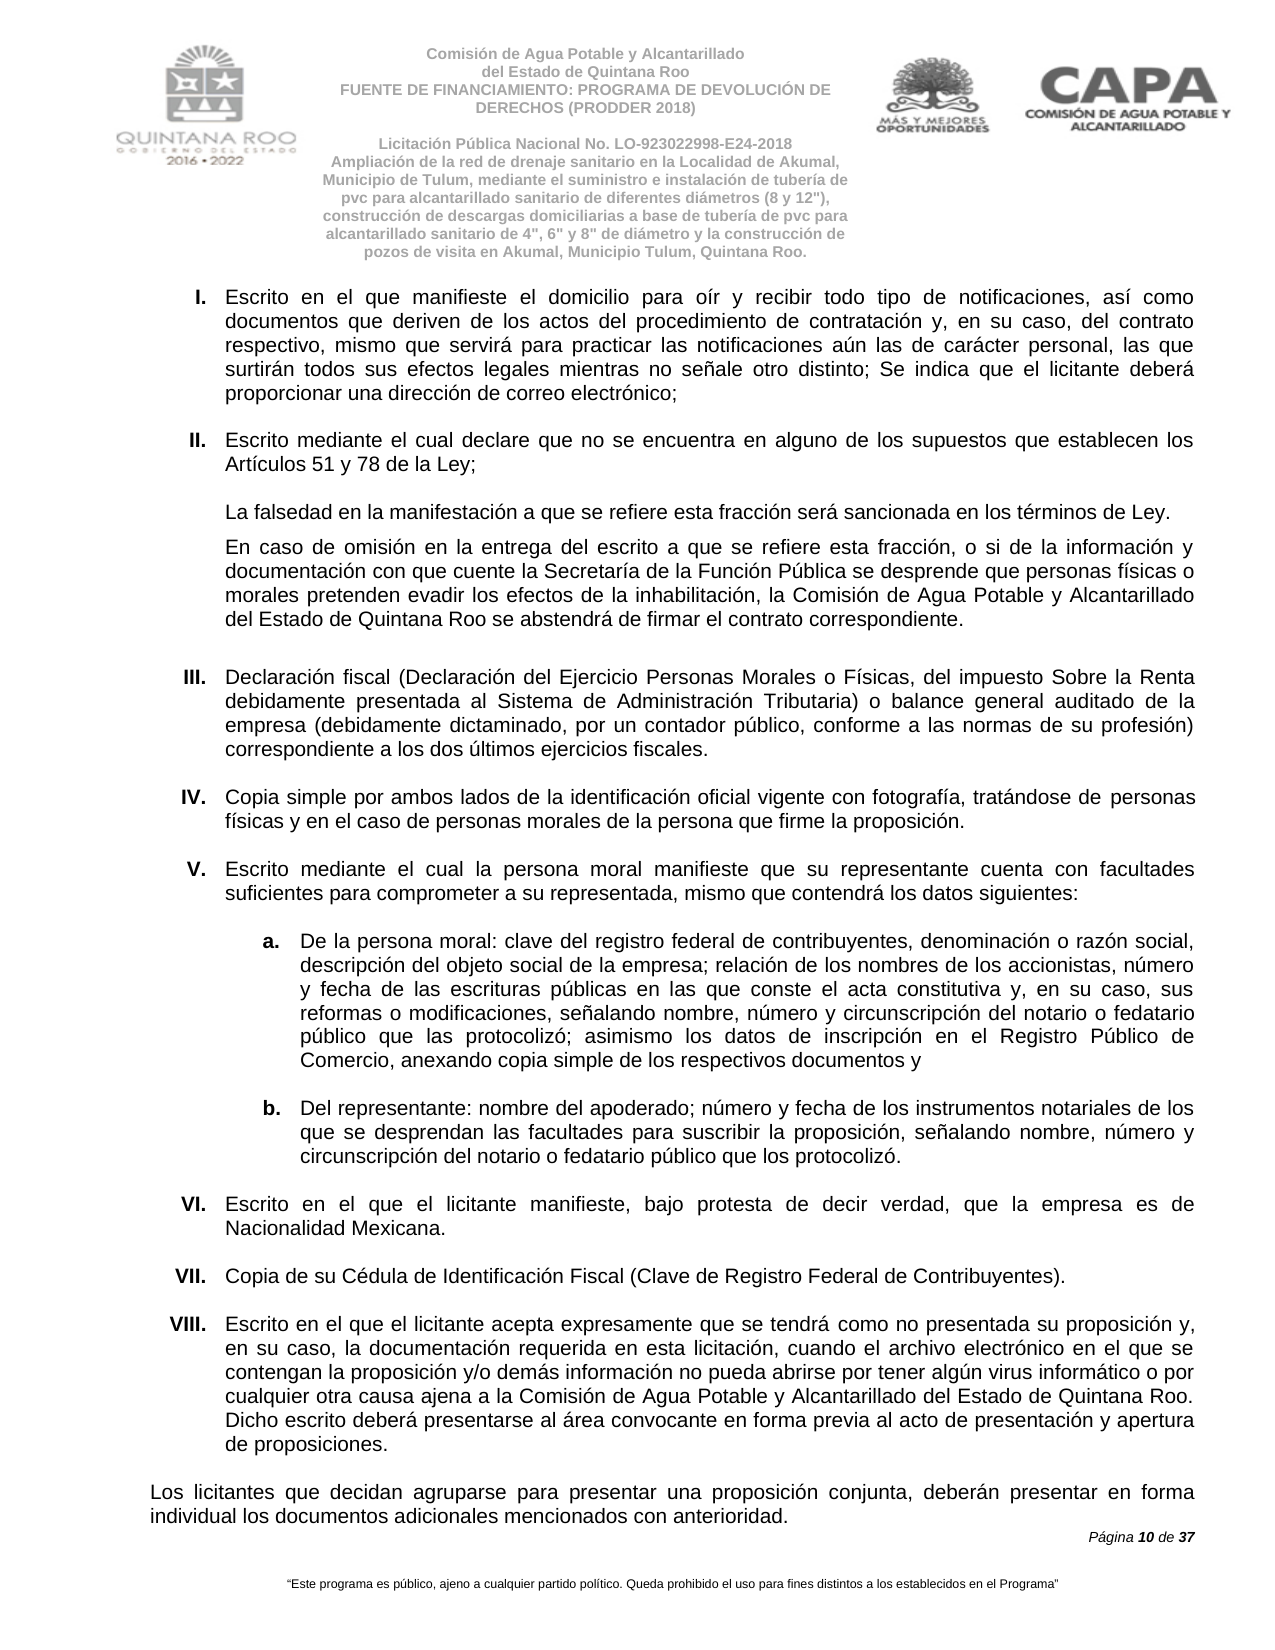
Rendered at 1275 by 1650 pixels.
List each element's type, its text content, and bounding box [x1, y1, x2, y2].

list Copia de su Cédula de Identificación Fiscal (Clave de Registro Federal de Contribuyentes). [206, 1264, 1196, 1288]
list Escrito en el que el licitante manifieste, bajo protesta de decir verdad, que la empresa es de Nacionalidad Mexicana. [206, 1192, 1196, 1240]
text En caso de omisión en la entrega del escrito a que se refiere esta fracción, o si de la información y documentación con que cuente la Secretaría de la Función Pública se desprende que personas físicas o morales pretenden evadir los efectos de la inhabilitación, la Comisión de Agua Potable y Alcantarillado del Estado de Quintana Roo se abstendrá de firmar el contrato correspondiente. [225, 535, 1196, 631]
list Escrito en el que el licitante acepta expresamente que se tendrá como no presentada su proposición y, en su caso, la documentación requerida en esta licitación, cuando el archivo electrónico en el que se contengan la proposición y/o demás información no pueda abrirse por tener algún virus informático o por cualquier otra causa ajena a la Comisión de Agua Potable y Alcantarillado del Estado de Quintana Roo. Dicho escrito deberá presentarse al área convocante en forma previa al acto de presentación y apertura de proposiciones. [206, 1312, 1196, 1456]
text Los licitantes que decidan agruparse para presentar una proposición conjunta, deberán presentar en forma individual los documentos adicionales mencionados con anterioridad. [150, 1479, 1196, 1527]
text La falsedad en la manifestación a que se refiere esta fracción será sancionada en los términos de Ley. [225, 500, 1196, 524]
picture [110, 13, 1235, 186]
list Copia simple por ambos lados de la identificación oficial vigente con fotografía, tratándose de personas físicas y en el caso de personas morales de la persona que firme la proposición. [206, 785, 1196, 833]
list Declaración fiscal (Declaración del Ejercicio Personas Morales o Físicas, del impuesto Sobre la Renta debidamente presentada al Sistema de Administración Tributaria) o balance general auditado de la empresa (debidamente dictaminado, por un contador público, conforme a las normas de su profesión) correspondiente a los dos últimos ejercicios fiscales. [206, 665, 1196, 761]
list De la persona moral: clave del registro federal de contribuyentes, denominación o razón social, descripción del objeto social de la empresa; relación de los nombres de los accionistas, número y fecha de las escrituras públicas en las que conste el acta constitutiva y, en su caso, sus reformas o modificaciones, señalando nombre, número y circunscripción del notario o fedatario público que las protocolizó; asimismo los datos de inscripción en el Registro Público de Comercio, anexando copia simple de los respectivos documentos y [262, 928, 1196, 1072]
list Escrito mediante el cual la persona moral manifieste que su representante cuenta con facultades suficientes para comprometer a su representada, mismo que contendrá los datos siguientes: [206, 857, 1196, 904]
list Del representante: nombre del apoderado; número y fecha de los instrumentos notariales de los que se desprendan las facultades para suscribir la proposición, señalando nombre, número y circunscripción del notario o fedatario público que los protocolizó. [262, 1096, 1196, 1168]
list Escrito mediante el cual declare que no se encuentra en alguno de los supuestos que establecen los Artículos 51 y 78 de la Ley; [206, 428, 1196, 476]
list Escrito en el que manifieste el domicilio para oír y recibir todo tipo de notificaciones, así como documentos que deriven de los actos del procedimiento de contratación y, en su caso, del contrato respectivo, mismo que servirá para practicar las notificaciones aún las de carácter personal, las que surtirán todos sus efectos legales mientras no señale otro distinto; Se indica que el licitante deberá proporcionar una dirección de correo electrónico; [206, 284, 1196, 404]
